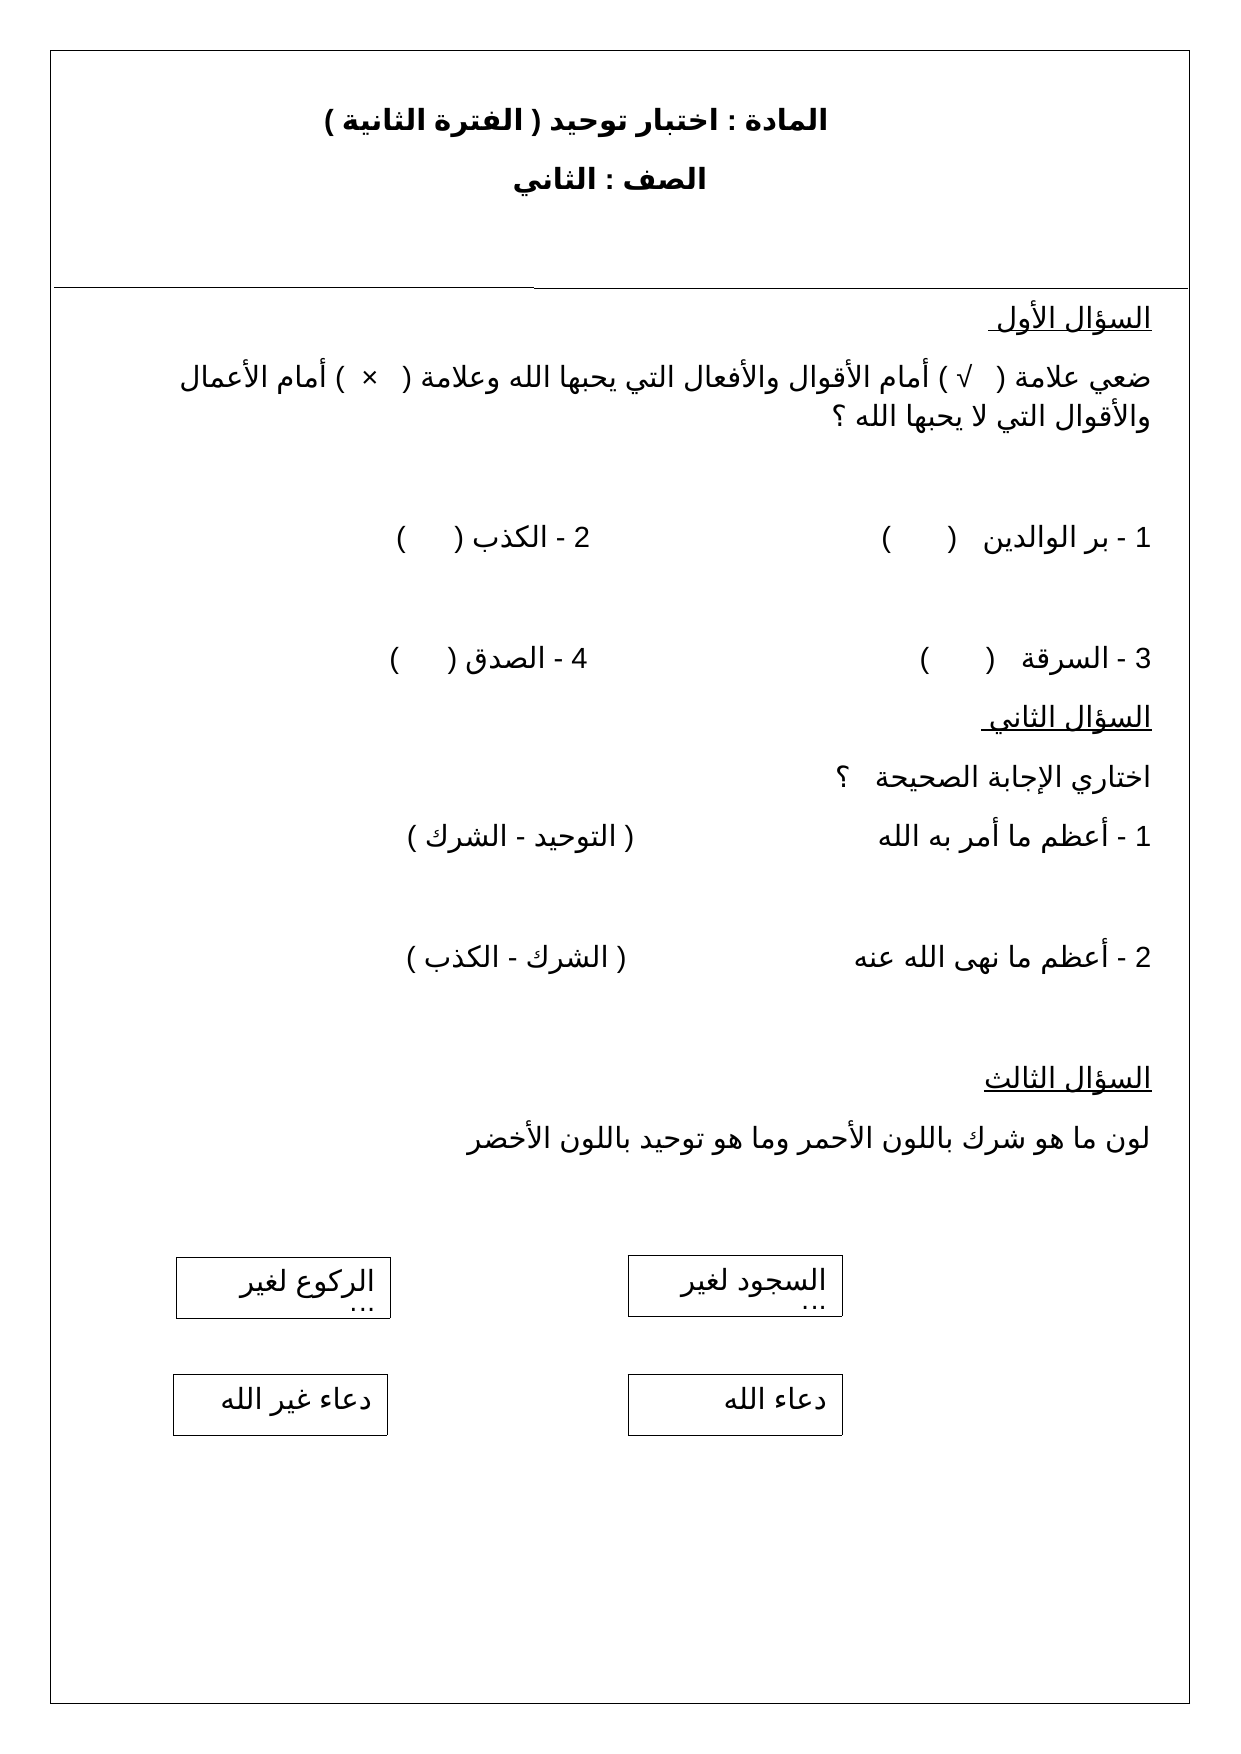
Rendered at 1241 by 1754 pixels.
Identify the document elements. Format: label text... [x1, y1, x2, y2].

text السؤال الثالث [89, 1061, 1152, 1095]
text اختاري الإجابة الصحيحة ؟ [89, 760, 1152, 793]
text ضعي علامة ( √ ) أمام الأقوال والأفعال التي يحبها الله وعلامة ( × ) أمام الأعمال والأقوال التي لا يحبها الله ؟ [89, 360, 1152, 432]
text 3 - السرقة ( ) 4 - الصدق ( ) [89, 641, 1152, 674]
text 2 - أعظم ما نهى الله عنه ( الشرك - الكذب ) [89, 940, 1152, 974]
text 1 - بر الوالدين ( ) 2 - الكذب ( ) [89, 520, 1152, 553]
text لون ما هو شرك باللون الأحمر وما هو توحيد باللون الأخضر [89, 1121, 1152, 1154]
text 1 - أعظم ما أمر به الله ( التوحيد - الشرك ) [89, 819, 1152, 853]
text السؤال الأول [89, 301, 1152, 334]
text السؤال الثاني [89, 700, 1152, 734]
